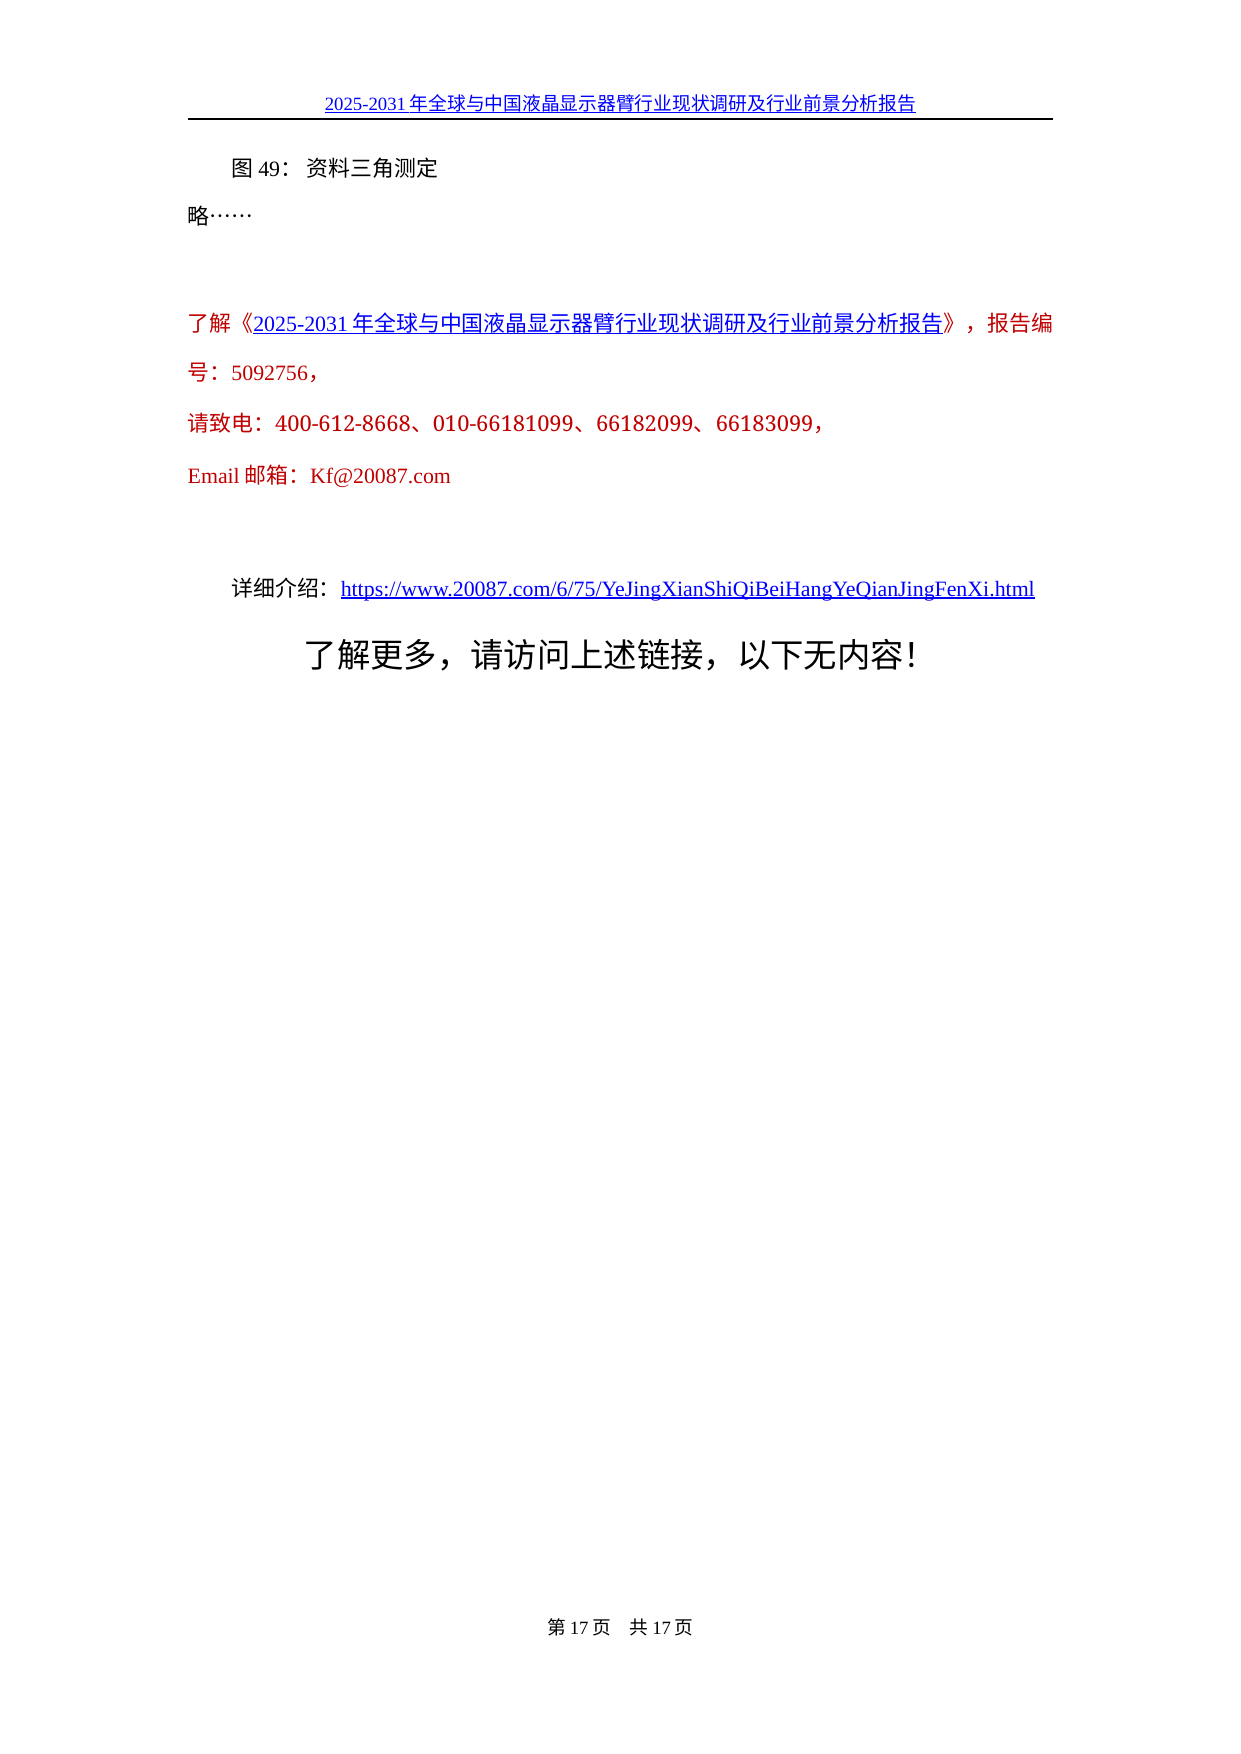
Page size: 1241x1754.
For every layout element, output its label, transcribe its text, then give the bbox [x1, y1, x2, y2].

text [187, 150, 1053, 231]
title 了解更多，请访问上述链接，以下无内容！ [187, 620, 1053, 685]
text 详细介绍：https://www.20087.com/6/75/YeJingXianShiQiBeiHangYeQianJingFenXi.html [187, 570, 1053, 603]
text Email邮箱：Kf@20087.com [187, 457, 1053, 490]
text 了解《2025-2031年全球与中国液晶显示器臂行业现状调研及行业前景分析报告》，报告编号：5092756， [187, 305, 1053, 387]
text 请致电：400-612-8668、010-66181099、66182099、66183099， [187, 406, 1053, 438]
